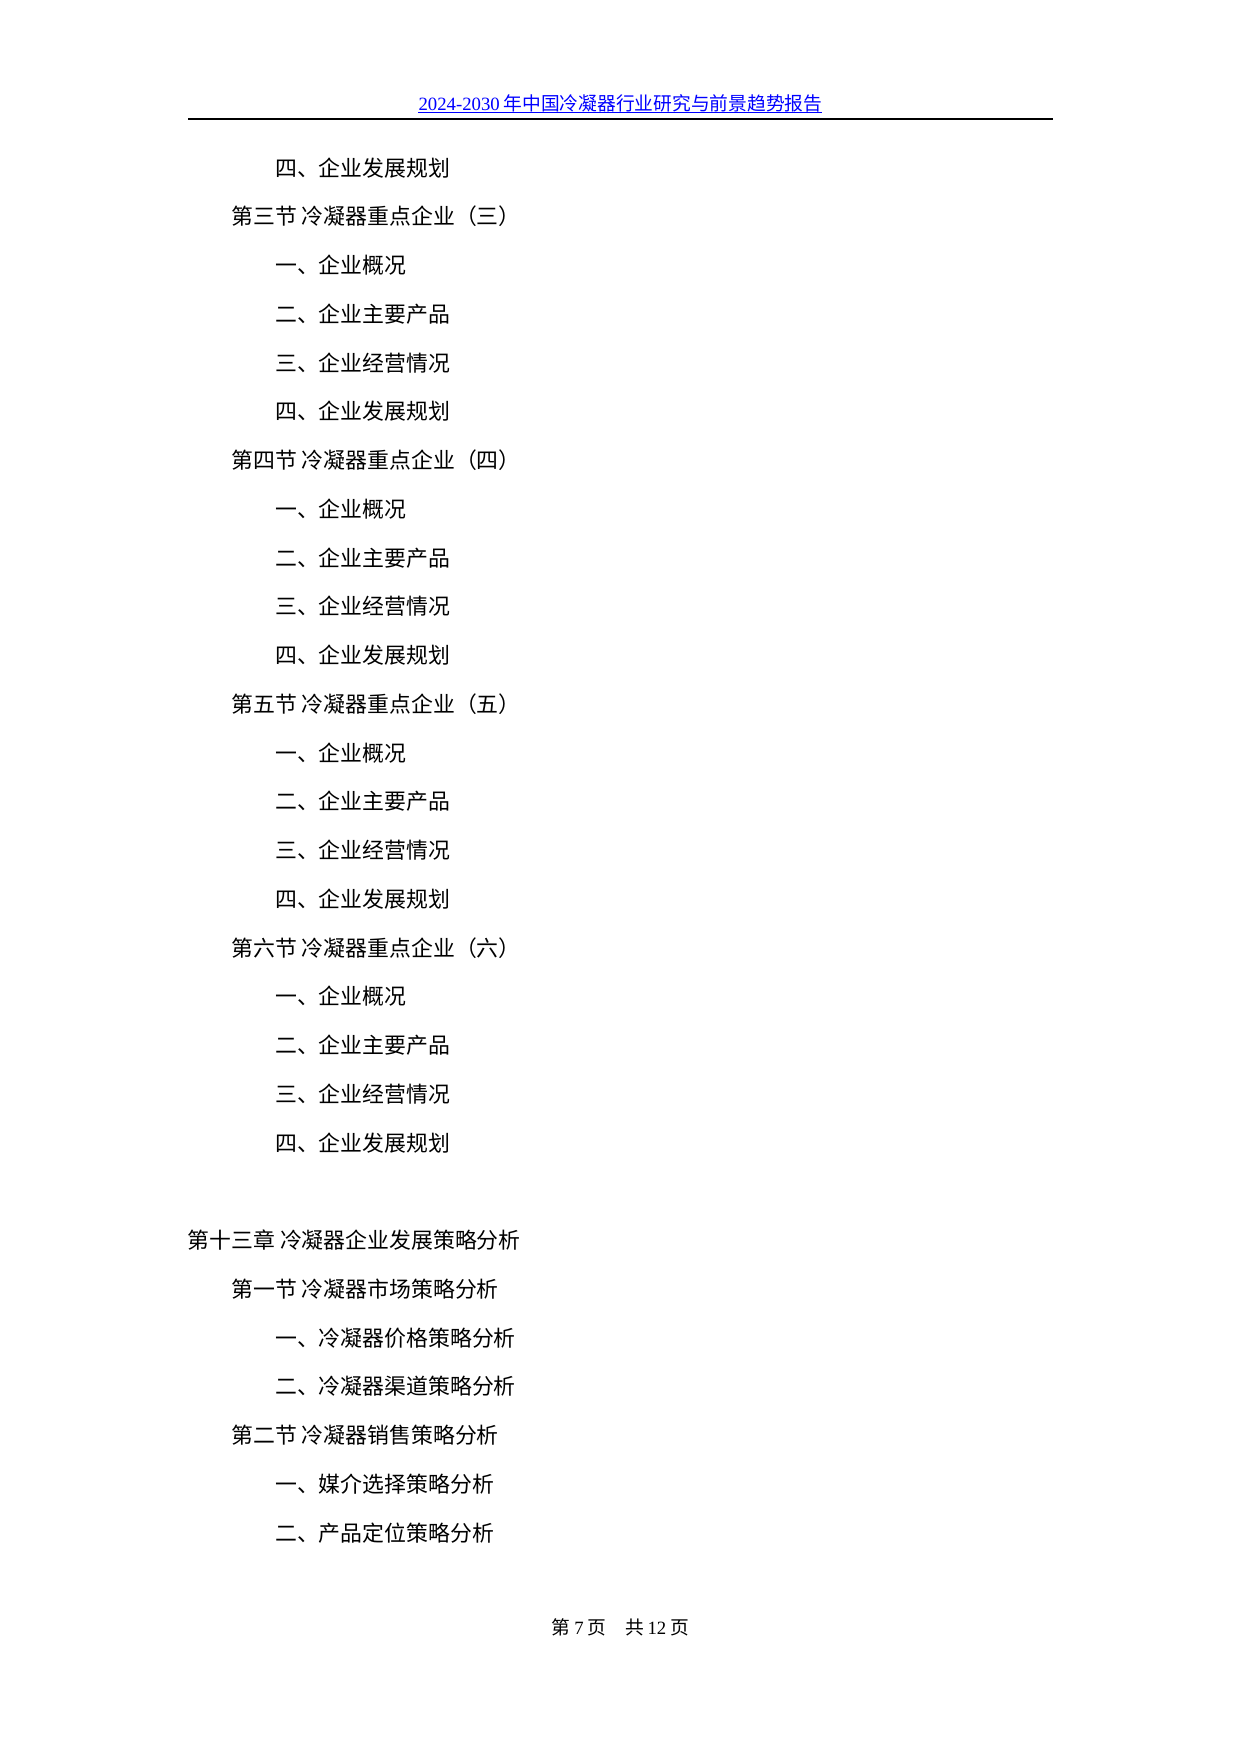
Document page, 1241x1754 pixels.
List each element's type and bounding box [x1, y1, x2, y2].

text [187, 150, 1053, 1548]
